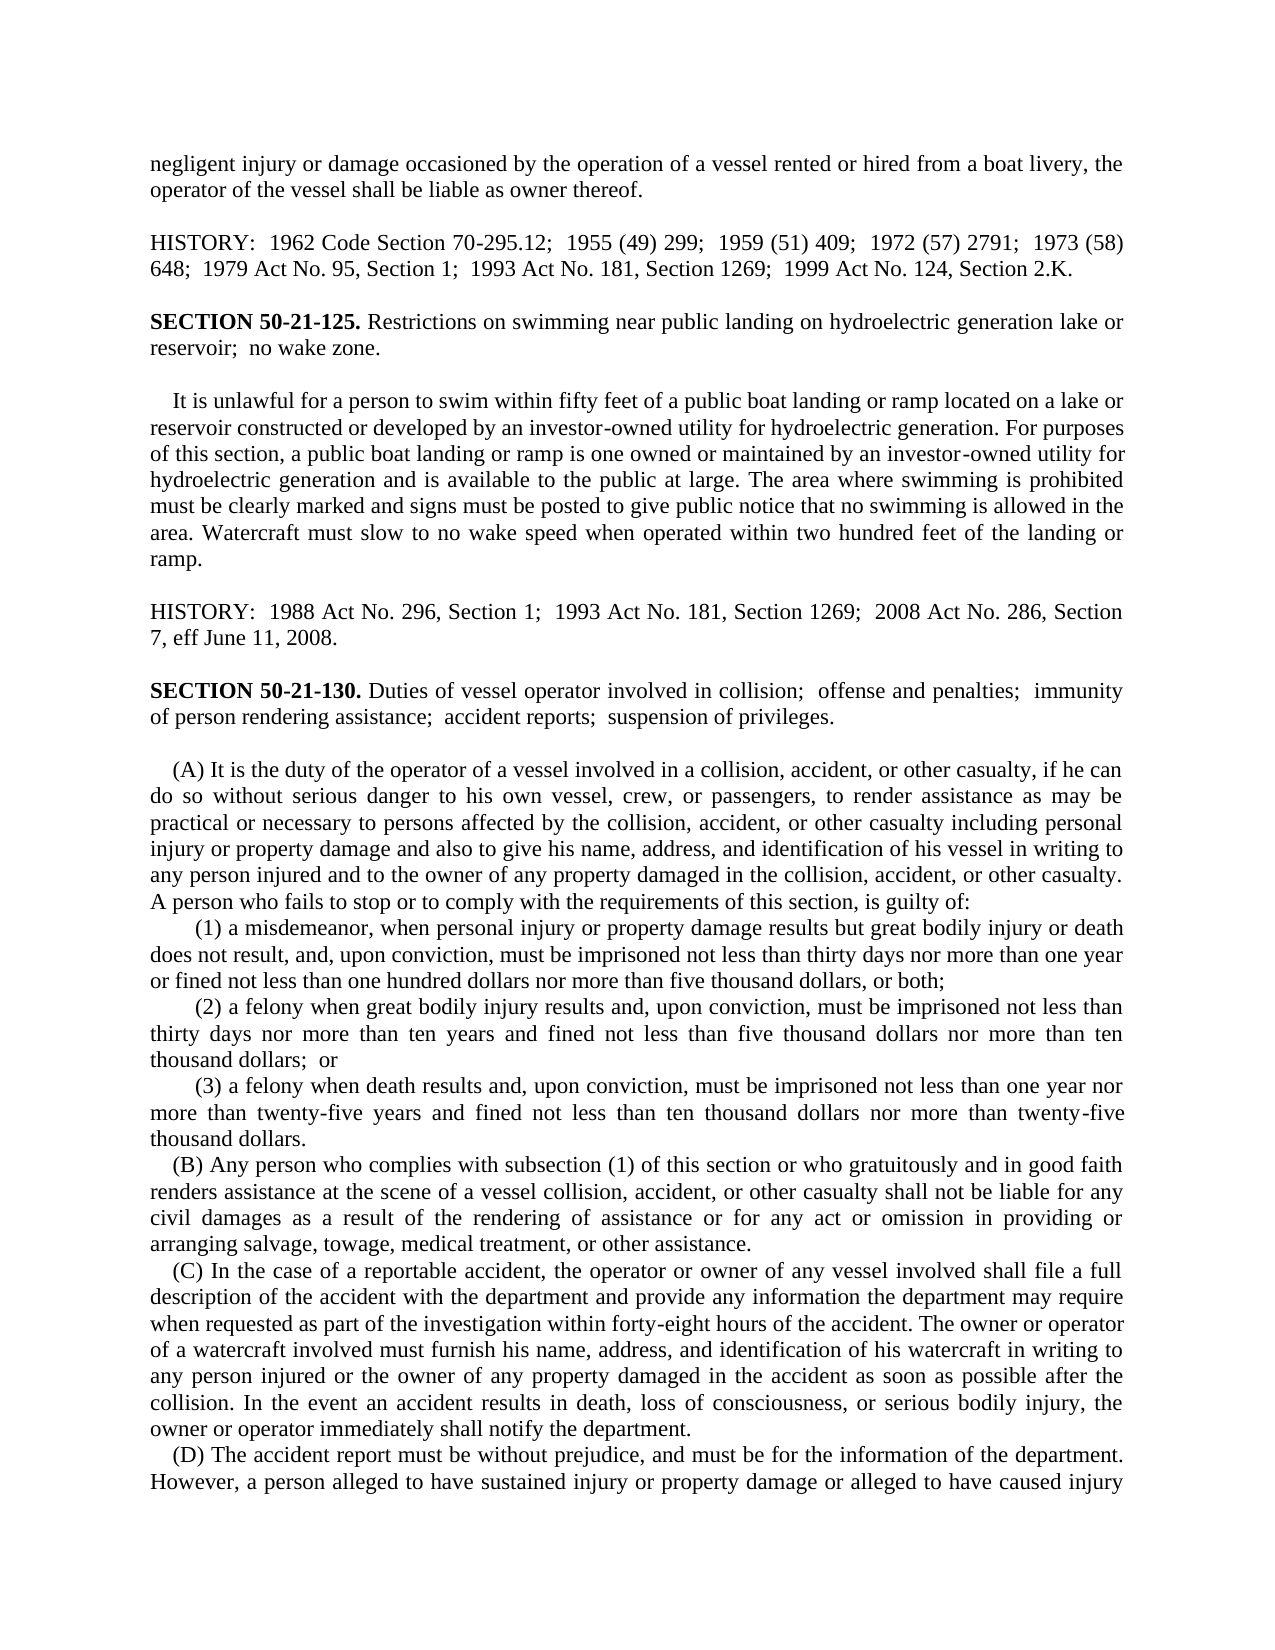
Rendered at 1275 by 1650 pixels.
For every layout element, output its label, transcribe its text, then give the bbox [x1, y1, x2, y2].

text (1) a misdemeanor, when personal injury or property damage results but great bodily injury or death does not result, and, upon conviction, must be imprisoned not less than thirty days nor more than one year or fined not less than one hundred dollars nor more than five thousand dollars, or both; [150, 914, 1125, 993]
text (2) a felony when great bodily injury results and, upon conviction, must be imprisoned not less than thirty days nor more than ten years and fined not less than five thousand dollars nor more than ten thousand dollars; or [150, 993, 1125, 1072]
text It is unlawful for a person to swim within fifty feet of a public boat landing or ramp located on a lake or reservoir constructed or developed by an investor-owned utility for hydroelectric generation. For purposes of this section, a public boat landing or ramp is one owned or maintained by an investor-owned utility for hydroelectric generation and is available to the public at large. The area where swimming is prohibited must be clearly marked and signs must be posted to give public notice that no swimming is allowed in the area. Watercraft must slow to no wake speed when operated within two hundred feet of the landing or ramp. [150, 387, 1125, 572]
text (B) Any person who complies with subsection (1) of this section or who gratuitously and in good faith renders assistance at the scene of a vessel collision, accident, or other casualty shall not be liable for any civil damages as a result of the rendering of assistance or for any act or omission in providing or arranging salvage, towage, medical treatment, or other assistance. [150, 1151, 1125, 1257]
text HISTORY: 1962 Code Section 70-295.12; 1955 (49) 299; 1959 (51) 409; 1972 (57) 2791; 1973 (58) 648; 1979 Act No. 95, Section 1; 1993 Act No. 181, Section 1269; 1999 Act No. 124, Section 2.K. [150, 229, 1125, 282]
text (C) In the case of a reportable accident, the operator or owner of any vessel involved shall file a full description of the accident with the department and provide any information the department may require when requested as part of the investigation within forty-eight hours of the accident. The owner or operator of a watercraft involved must furnish his name, address, and identification of his watercraft in writing to any person injured or the owner of any property damaged in the accident as soon as possible after the collision. In the event an accident results in death, loss of consciousness, or serious bodily injury, the owner or operator immediately shall notify the department. [150, 1257, 1125, 1441]
text SECTION 50-21-130. Duties of vessel operator involved in collision; offense and penalties; immunity of person rendering assistance; accident reports; suspension of privileges. [150, 677, 1125, 730]
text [150, 1441, 1125, 1494]
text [150, 150, 1125, 203]
text HISTORY: 1988 Act No. 296, Section 1; 1993 Act No. 181, Section 1269; 2008 Act No. 286, Section 7, eff June 11, 2008. [150, 598, 1125, 651]
text (A) It is the duty of the operator of a vessel involved in a collision, accident, or other casualty, if he can do so without serious danger to his own vessel, crew, or passengers, to render assistance as may be practical or necessary to persons affected by the collision, accident, or other casualty including personal injury or property damage and also to give his name, address, and identification of his vessel in writing to any person injured and to the owner of any property damaged in the collision, accident, or other casualty. A person who fails to stop or to comply with the requirements of this section, is guilty of: [150, 756, 1125, 914]
text (3) a felony when death results and, upon conviction, must be imprisoned not less than one year nor more than twenty-five years and fined not less than ten thousand dollars nor more than twenty-five thousand dollars. [150, 1072, 1125, 1151]
text SECTION 50-21-125. Restrictions on swimming near public landing on hydroelectric generation lake or reservoir; no wake zone. [150, 308, 1125, 361]
